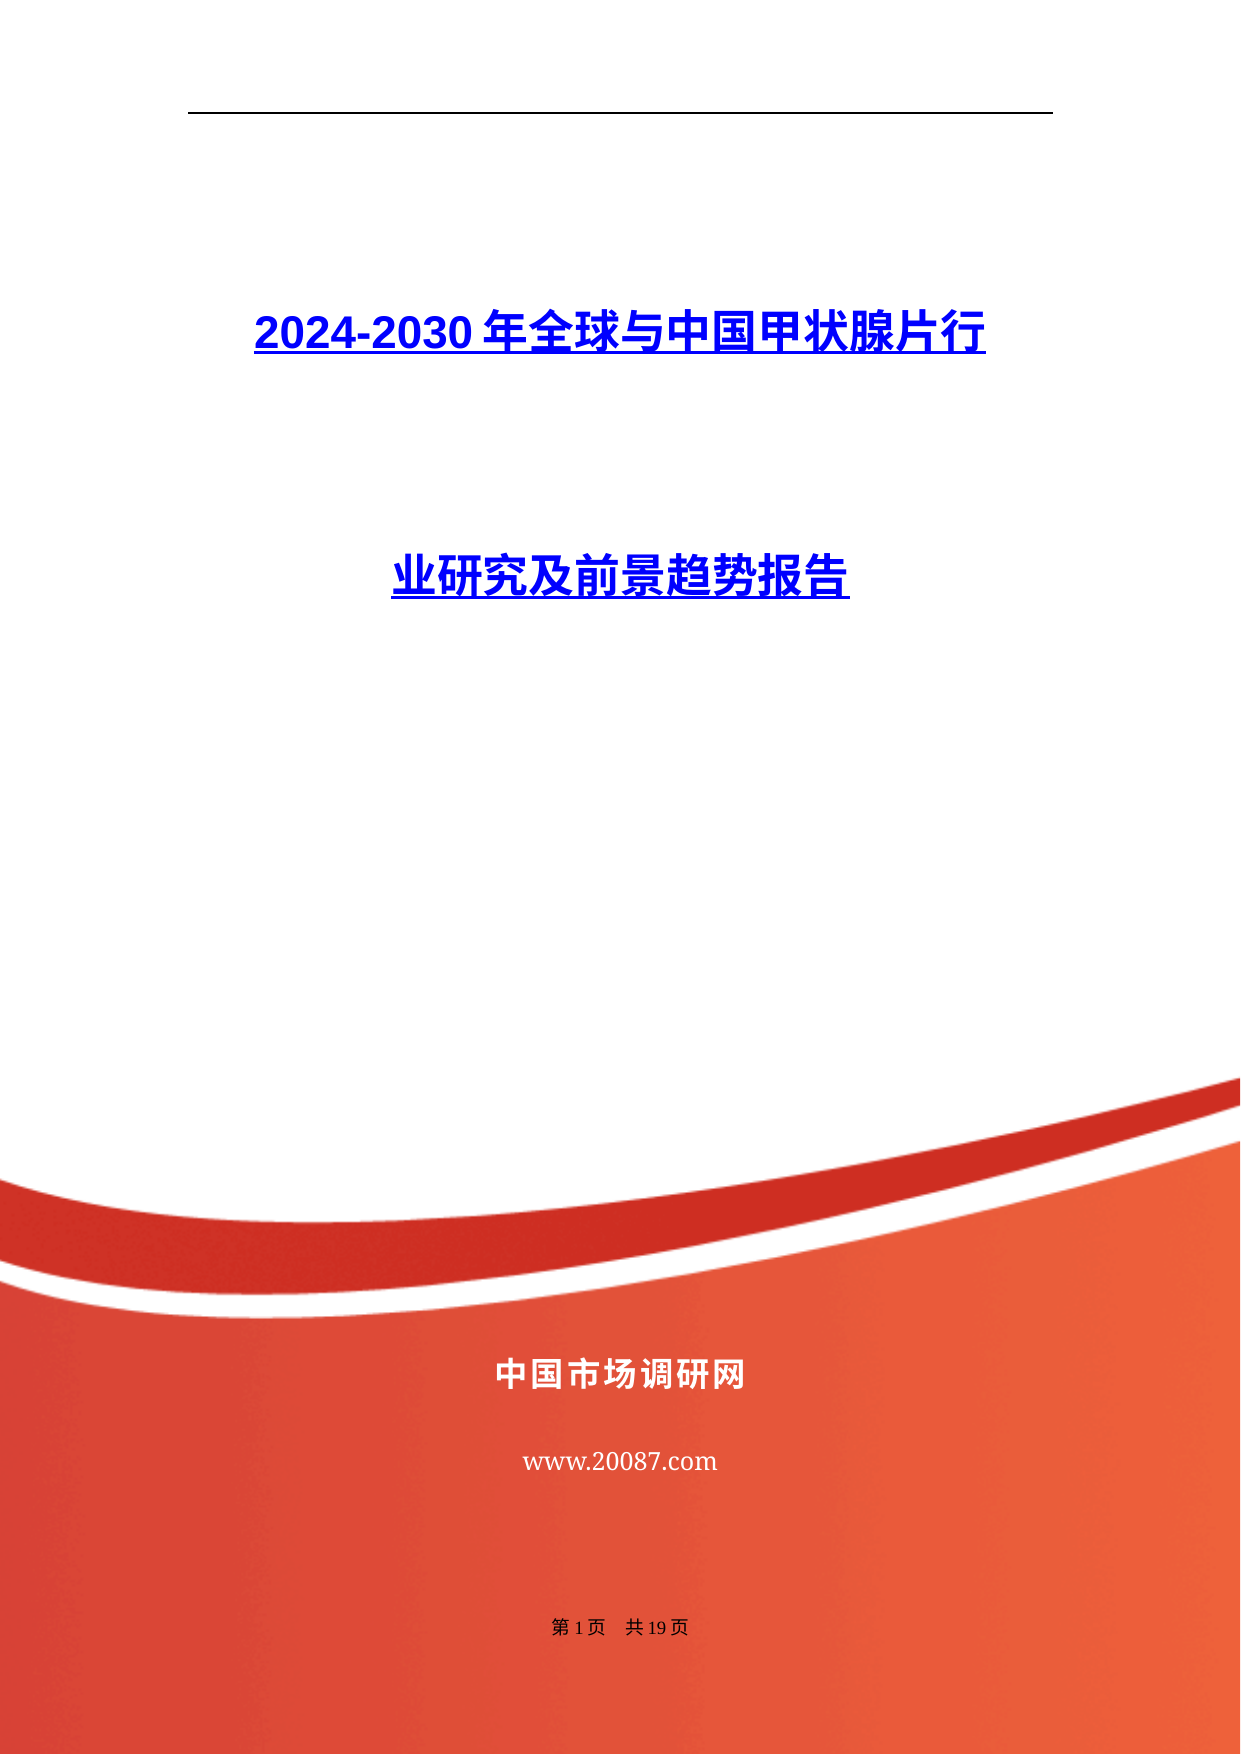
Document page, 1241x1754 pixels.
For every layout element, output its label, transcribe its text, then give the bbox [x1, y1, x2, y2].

table_header 2024-2030年全球与中国甲状腺片行业研究及前景趋势报告 [188, 207, 1053, 773]
text www.20087.com [187, 1428, 1053, 1493]
subtitle 中国市场调研网 [187, 1339, 1053, 1404]
picture [0, 1006, 1241, 1754]
